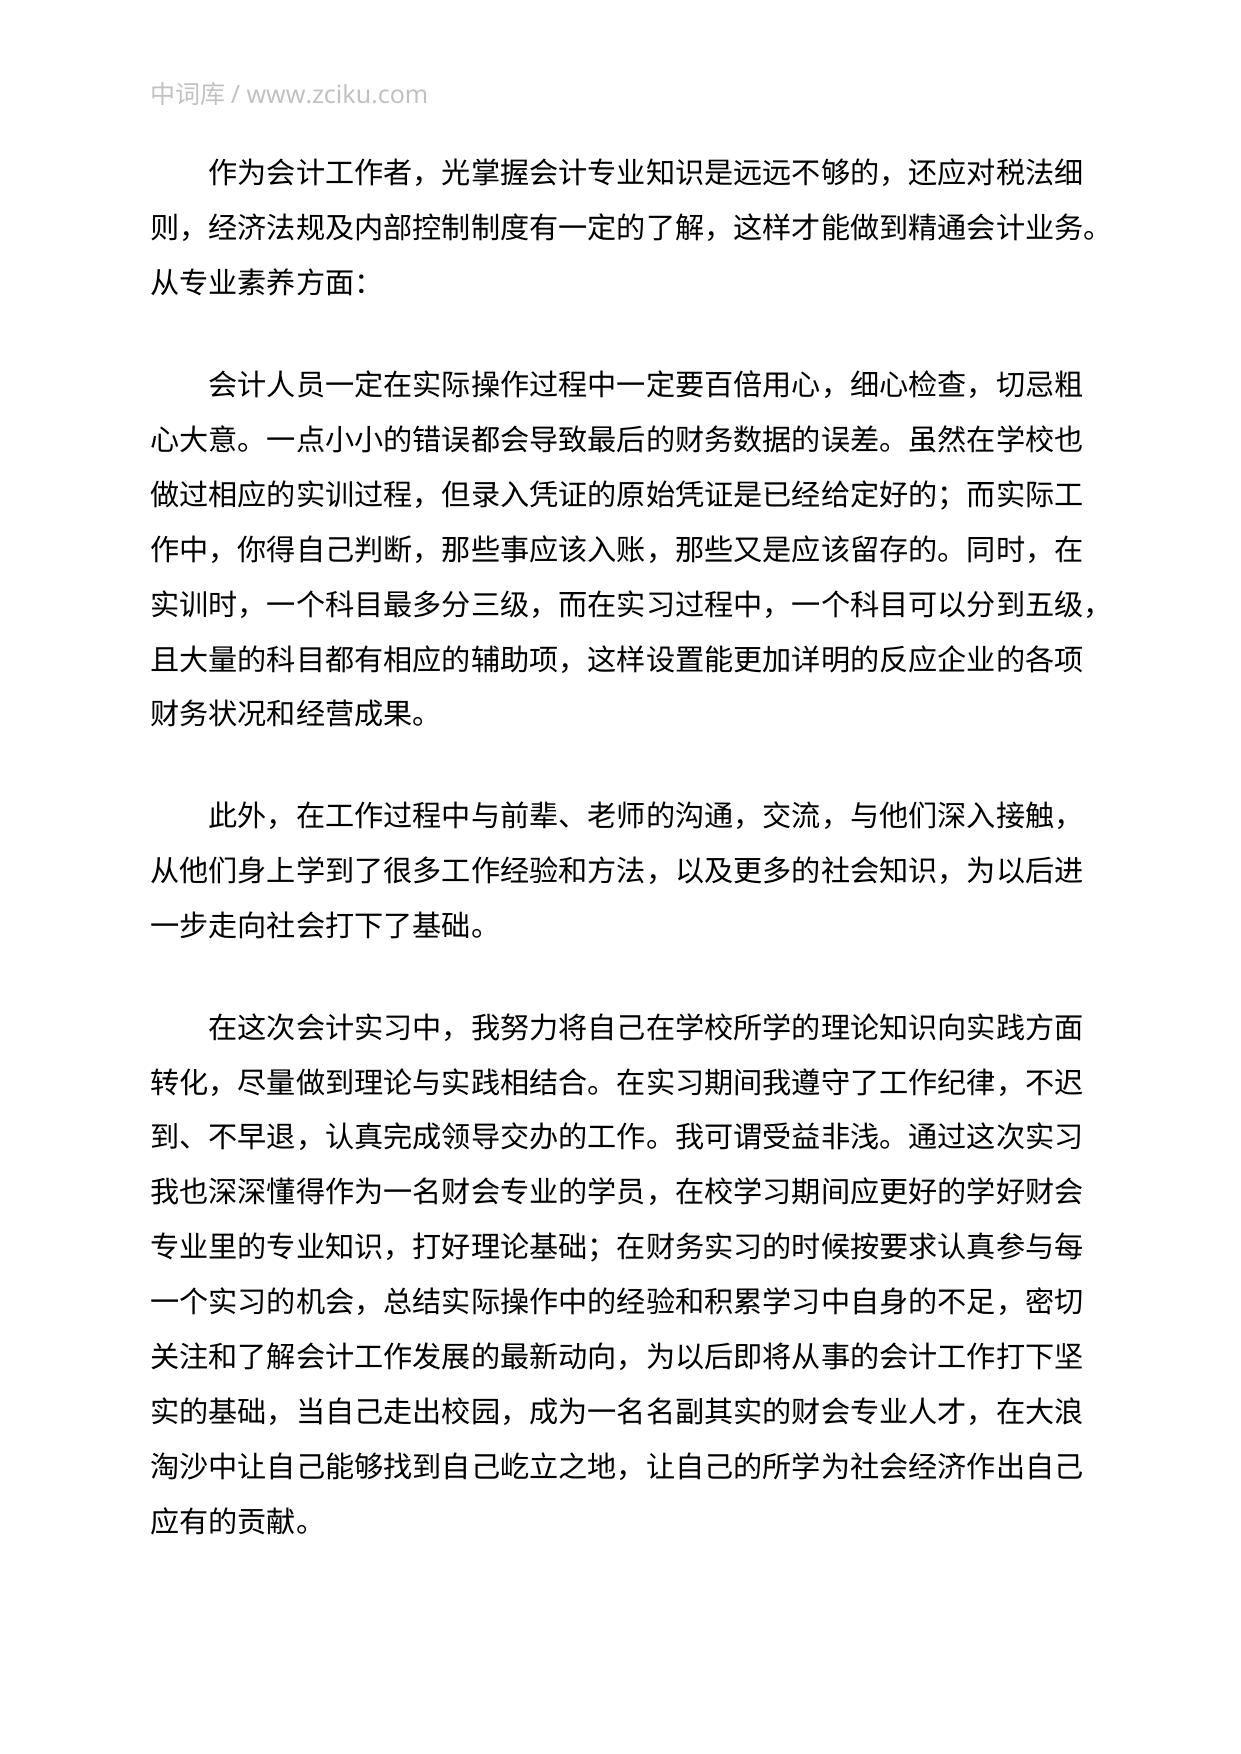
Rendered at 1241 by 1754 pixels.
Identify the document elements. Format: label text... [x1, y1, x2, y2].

text 此外，在工作过程中与前辈、老师的沟通，交流，与他们深入接触，从他们身上学到了很多工作经验和方法，以及更多的社会知识，为以后进一步走向社会打下了基础。 [150, 793, 1090, 945]
text 会计人员一定在实际操作过程中一定要百倍用心，细心检查，切忌粗心大意。一点小小的错误都会导致最后的财务数据的误差。虽然在学校也做过相应的实训过程，但录入凭证的原始凭证是已经给定好的；而实际工作中，你得自己判断，那些事应该入账，那些又是应该留存的。同时，在实训时，一个科目最多分三级，而在实习过程中，一个科目可以分到五级，且大量的科目都有相应的辅助项，这样设置能更加详明的反应企业的各项财务状况和经营成果。 [150, 362, 1090, 733]
text 作为会计工作者，光掌握会计专业知识是远远不够的，还应对税法细则，经济法规及内部控制制度有一定的了解，这样才能做到精通会计业务。从专业素养方面： [150, 150, 1090, 302]
text 在这次会计实习中，我努力将自己在学校所学的理论知识向实践方面转化，尽量做到理论与实践相结合。在实习期间我遵守了工作纪律，不迟到、不早退，认真完成领导交办的工作。我可谓受益非浅。通过这次实习我也深深懂得作为一名财会专业的学员，在校学习期间应更好的学好财会专业里的专业知识，打好理论基础；在财务实习的时候按要求认真参与每一个实习的机会，总结实际操作中的经验和积累学习中自身的不足，密切关注和了解会计工作发展的最新动向，为以后即将从事的会计工作打下坚实的基础，当自己走出校园，成为一名名副其实的财会专业人才，在大浪淘沙中让自己能够找到自己屹立之地，让自己的所学为社会经济作出自己应有的贡献。 [150, 1004, 1090, 1541]
